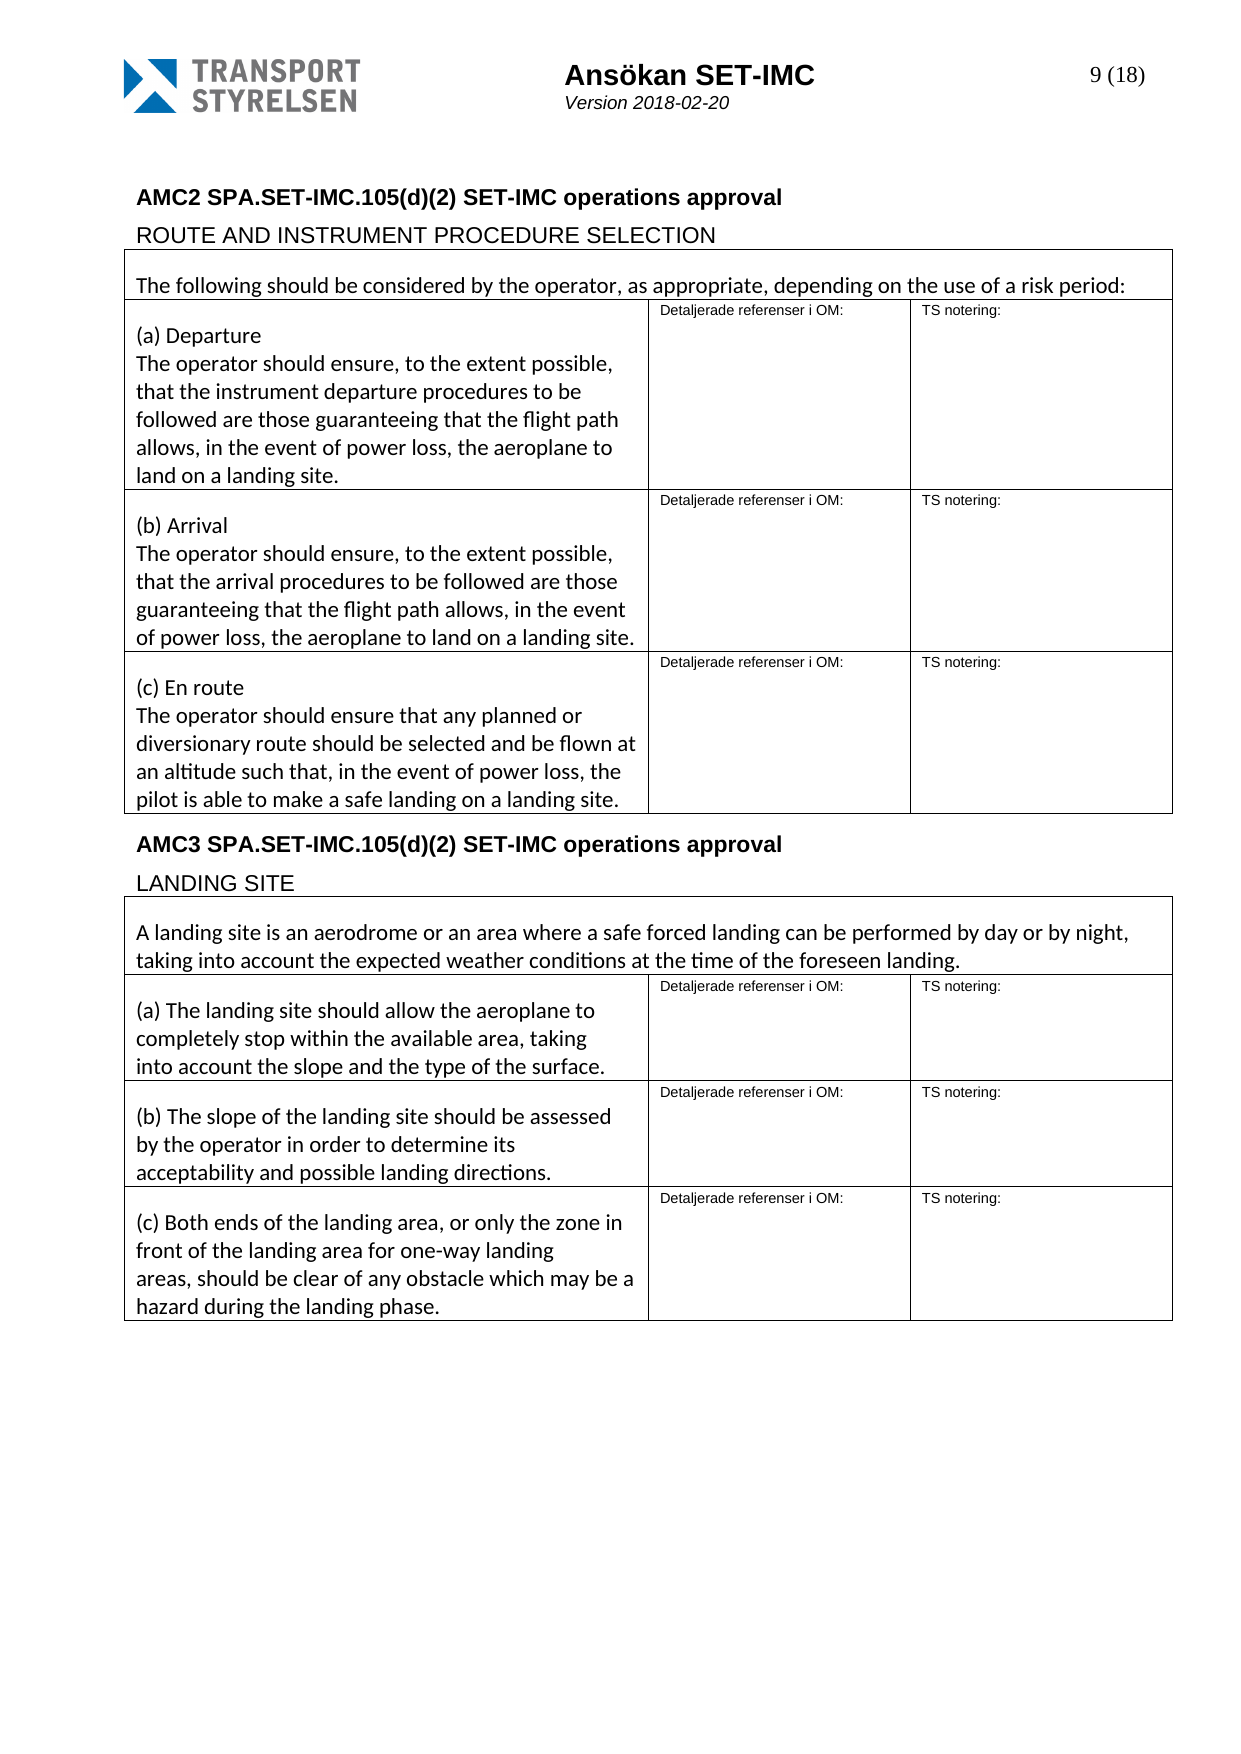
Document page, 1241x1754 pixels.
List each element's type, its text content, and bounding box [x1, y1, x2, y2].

table_cell Detaljerade referenser i OM: [649, 652, 910, 673]
table_cell The following should be considered by the operator, as appropriate, depending on the use of a risk period: [125, 271, 1172, 299]
table_cell [125, 490, 648, 511]
table_cell Detaljerade referenser i OM: [649, 490, 910, 511]
table_cell [125, 1081, 648, 1102]
table_cell (b) Arrival The operator should ensure, to the extent possible, that the arrival procedures to be followed are those guaranteeing that the flight path allows, in the event of power loss, the aeroplane to land on a landing site. [125, 511, 648, 651]
table_cell [125, 897, 1172, 918]
table_cell TS notering: [911, 975, 1172, 996]
picture [123, 59, 361, 113]
table_cell [125, 250, 1172, 271]
table_cell AMC3 SPA.SET-IMC.105(d)(2) SET-IMC operations approval [125, 814, 1173, 857]
table_cell TS notering: [911, 300, 1172, 321]
table_cell [125, 652, 648, 673]
table_cell ROUTE AND INSTRUMENT PROCEDURE SELECTION [125, 210, 1173, 249]
table_cell (a) Departure The operator should ensure, to the extent possible, that the instrument departure procedures to be followed are those guaranteeing that the flight path allows, in the event of power loss, the aeroplane to land on a landing site. [125, 321, 648, 489]
table_cell (a) The landing site should allow the aeroplane to completely stop within the available area, taking into account the slope and the type of the surface. [125, 996, 648, 1080]
table_cell (b) The slope of the landing site should be assessed by the operator in order to determine its acceptability and possible landing directions. [125, 1102, 648, 1186]
table_cell A landing site is an aerodrome or an area where a safe forced landing can be performed by day or by night, taking into account the expected weather conditions at the time of the foreseen landing. [125, 918, 1172, 974]
table_cell Detaljerade referenser i OM: [649, 300, 910, 321]
table_cell (c) Both ends of the landing area, or only the zone in front of the landing area for one-way landing areas, should be clear of any obstacle which may be a hazard during the landing phase. [125, 1208, 648, 1320]
table_cell (c) En route The operator should ensure that any planned or diversionary route should be selected and be flown at an altitude such that, in the event of power loss, the pilot is able to make a safe landing on a landing site. [125, 673, 648, 813]
table_cell TS notering: [911, 1187, 1172, 1208]
table_cell [125, 975, 648, 996]
table_cell [125, 300, 648, 321]
table_cell LANDING SITE [125, 857, 1173, 896]
table_cell [125, 1187, 648, 1208]
table_cell AMC2 SPA.SET-IMC.105(d)(2) SET-IMC operations approval [125, 166, 1173, 210]
table_cell Detaljerade referenser i OM: [649, 975, 910, 996]
table_cell Detaljerade referenser i OM: [649, 1081, 910, 1102]
table_cell TS notering: [911, 490, 1172, 511]
table_cell TS notering: [911, 652, 1172, 673]
table_cell TS notering: [911, 1081, 1172, 1102]
table_cell Detaljerade referenser i OM: [649, 1187, 910, 1208]
